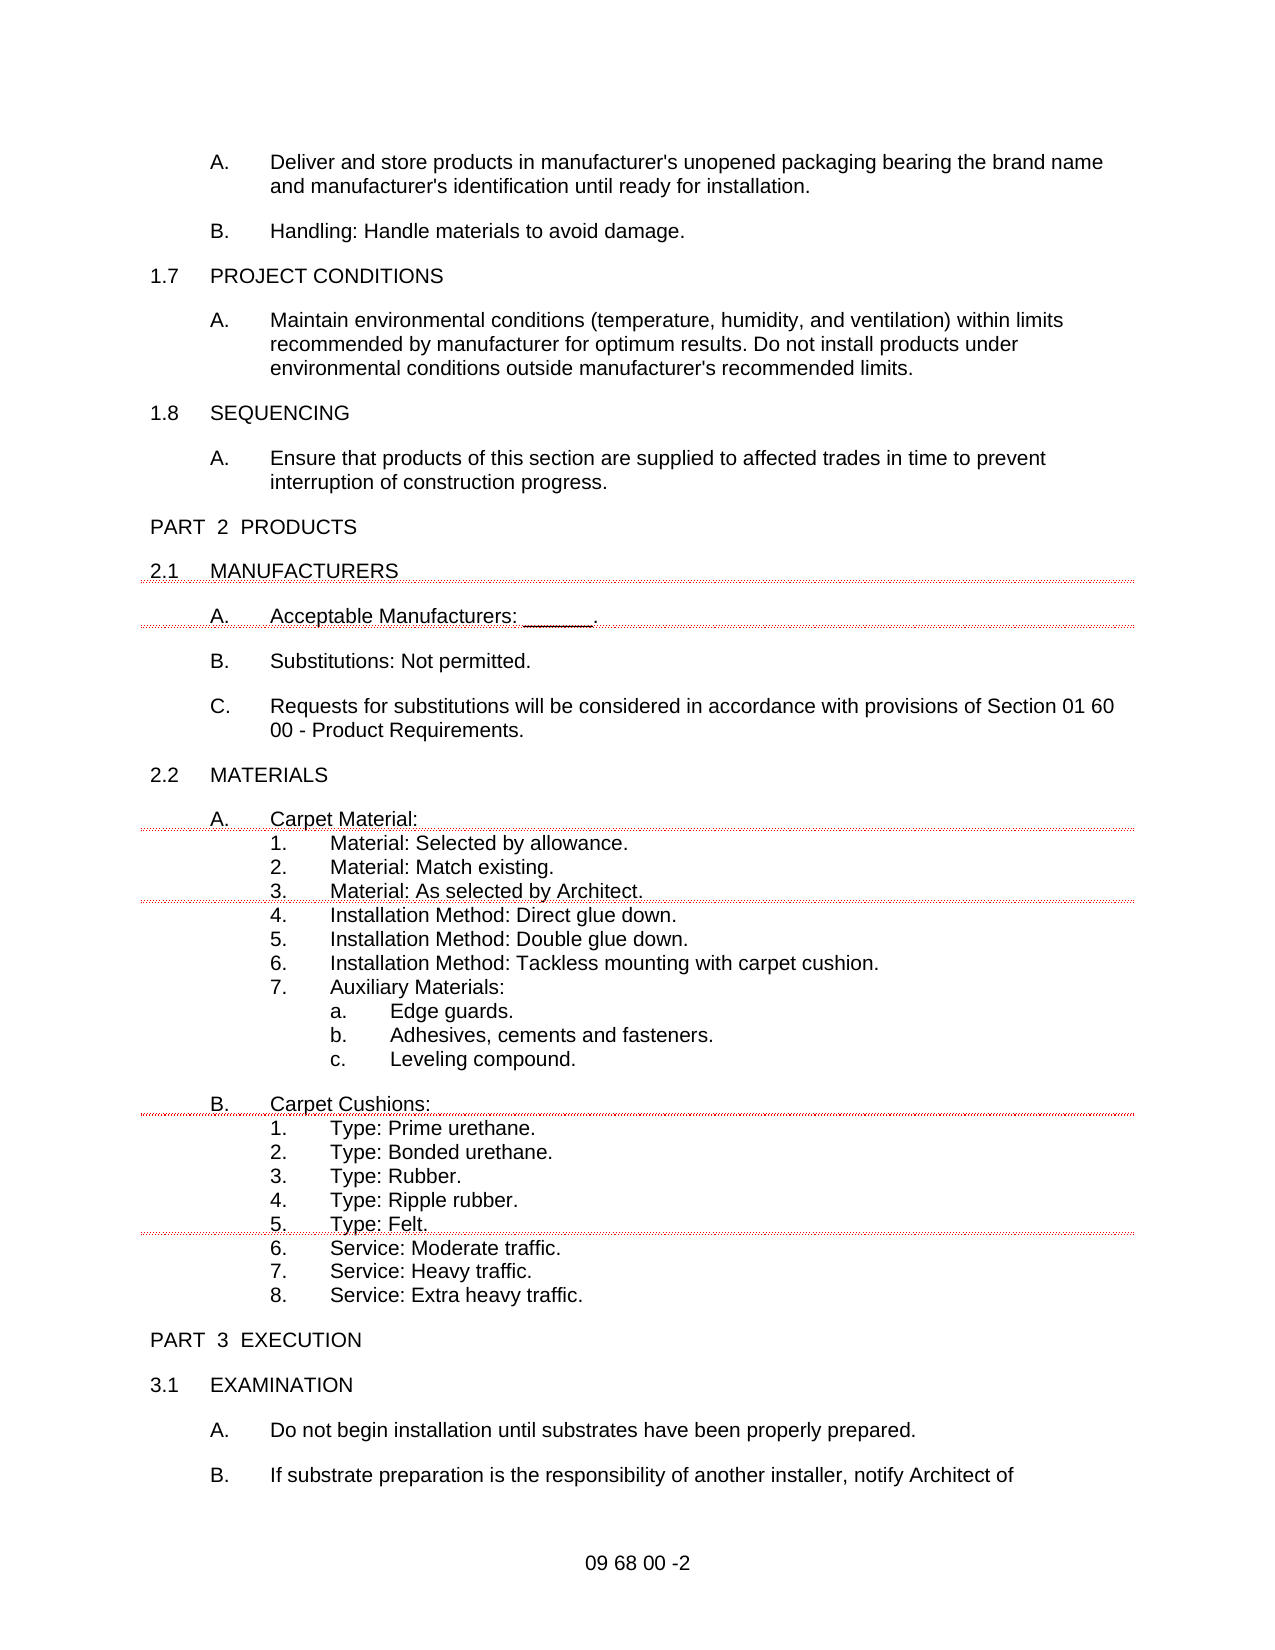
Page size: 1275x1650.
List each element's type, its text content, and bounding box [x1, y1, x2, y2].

list Type: Felt. [270, 1211, 1125, 1235]
list Service: Heavy traffic. [270, 1259, 1125, 1283]
list Type: Rubber. [270, 1163, 1125, 1187]
list Installation Method: Double glue down. [270, 927, 1125, 951]
list Service: Moderate traffic. [270, 1235, 1125, 1259]
list Type: Bonded urethane. [270, 1139, 1125, 1163]
list MANUFACTURERS [150, 559, 1125, 583]
list Material: Match existing. [270, 855, 1125, 879]
list Auxiliary Materials: [270, 975, 1125, 999]
list MATERIALS [150, 762, 1125, 786]
list Maintain environmental conditions (temperature, humidity, and ventilation) within limits recommended by manufacturer for optimum results. Do not install products under environmental conditions outside manufacturer's recommended limits. [210, 308, 1125, 380]
list Requests for substitutions will be considered in accordance with provisions of Section 01 60 00 - Product Requirements. [210, 694, 1125, 742]
list Do not begin installation until substrates have been properly prepared. [210, 1418, 1125, 1442]
list Carpet Cushions: [210, 1092, 1125, 1116]
list Handling: Handle materials to avoid damage. [210, 219, 1125, 243]
list Installation Method: Direct glue down. [270, 903, 1125, 927]
list PRODUCTS [150, 514, 1125, 538]
list Installation Method: Tackless mounting with carpet cushion. [270, 951, 1125, 975]
list Deliver and store products in manufacturer's unopened packaging bearing the brand name and manufacturer's identification until ready for installation. [210, 150, 1125, 198]
list Type: Prime urethane. [270, 1116, 1125, 1139]
list Service: Extra heavy traffic. [270, 1283, 1125, 1307]
list PROJECT CONDITIONS [150, 263, 1125, 287]
list Adhesives, cements and fasteners. [330, 1023, 1125, 1047]
list Type: Ripple rubber. [270, 1187, 1125, 1211]
list Material: As selected by Architect. [270, 879, 1125, 903]
list Edge guards. [330, 999, 1125, 1023]
list SEQUENCING [150, 401, 1125, 425]
list Material: Selected by allowance. [270, 831, 1125, 855]
list Acceptable Manufacturers: ______. [210, 604, 1125, 628]
list EXAMINATION [150, 1373, 1125, 1397]
list Ensure that products of this section are supplied to affected trades in time to prevent interruption of construction progress. [210, 446, 1125, 494]
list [210, 1462, 1125, 1486]
list EXECUTION [150, 1328, 1125, 1352]
list Carpet Material: [210, 807, 1125, 831]
list Substitutions: Not permitted. [210, 649, 1125, 673]
list Leveling compound. [330, 1047, 1125, 1071]
